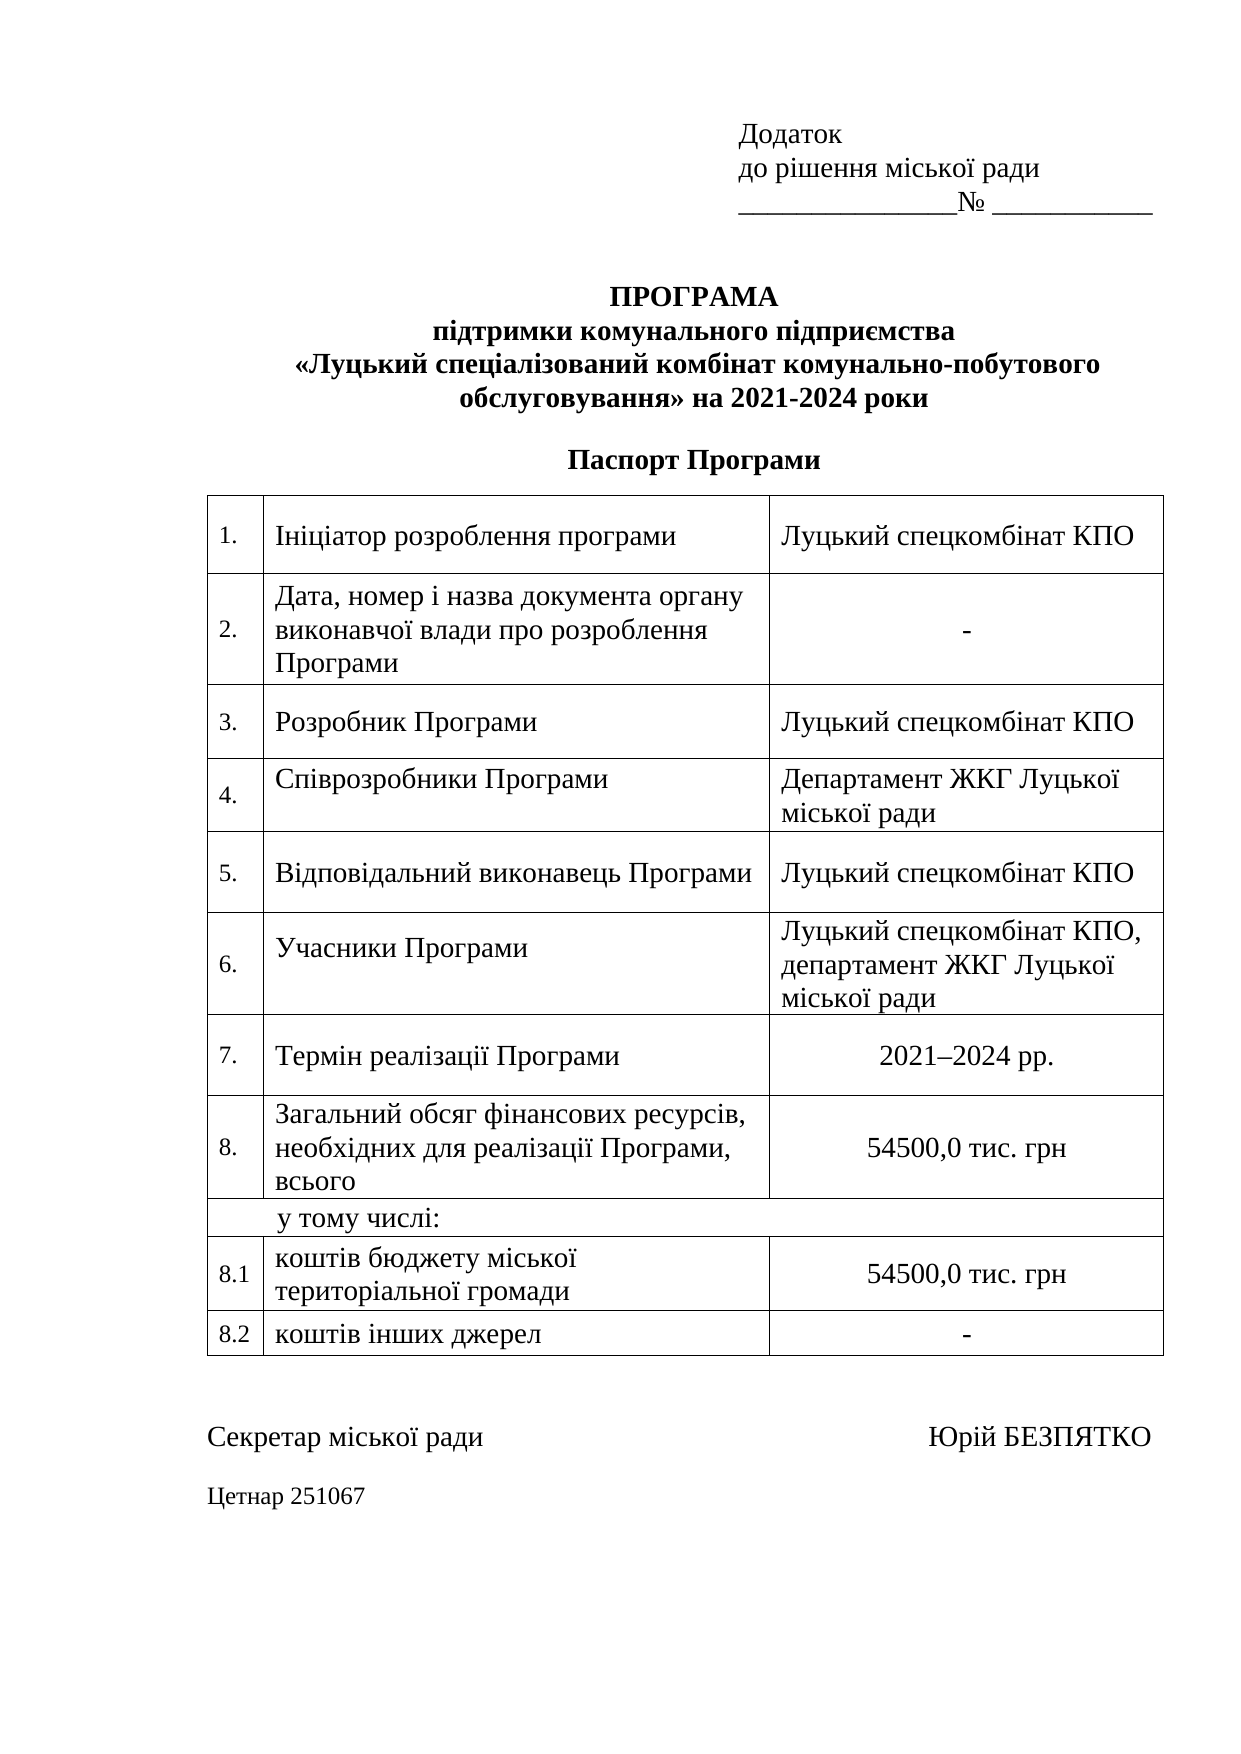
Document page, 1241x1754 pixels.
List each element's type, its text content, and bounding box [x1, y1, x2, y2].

table_cell Учасники Програми [264, 913, 769, 1014]
table_cell Загальний обсяг фінансових ресурсів, необхідних для реалізації Програми, всього [264, 1096, 769, 1197]
table_cell Дата, номер і назва документа органу виконавчої влади про розроблення Програми [264, 574, 769, 684]
table_cell 2. [208, 574, 263, 684]
table_cell Департамент ЖКГ Луцької міської ради [770, 759, 1163, 831]
text Цетнар 251067 [207, 1481, 1181, 1510]
table_cell Луцький спецкомбінат КПО, департамент ЖКГ Луцької міської ради [770, 913, 1163, 1014]
table_cell Термін реалізації Програми [264, 1015, 769, 1095]
table_cell 54500,0 тис. грн [770, 1237, 1163, 1310]
table_cell 7. [208, 1015, 263, 1095]
text підтримки комунального підприємства [207, 313, 1181, 347]
text до рішення міської ради [738, 150, 1181, 184]
table_cell Луцький спецкомбінат КПО [770, 832, 1163, 912]
text Секретар міської ради Юрій БЕЗПЯТКО [207, 1419, 1181, 1452]
table_cell - [770, 574, 1163, 684]
text _______________№ ___________ [738, 184, 1181, 217]
table_cell коштів інших джерел [264, 1311, 769, 1355]
table_header Луцький спецкомбінат КПО [770, 496, 1163, 573]
text Додаток [738, 117, 1181, 150]
table_cell Розробник Програми [264, 685, 769, 758]
table_cell 6. [208, 913, 263, 1014]
text «Луцький спеціалізований комбінат комунально-побутового обслуговування» на 2021-2024 роки [207, 347, 1181, 414]
table_cell 8. [208, 1096, 263, 1197]
table_cell 8.1 [208, 1237, 263, 1310]
text ПРОГРАМА [207, 279, 1181, 313]
text Паспорт Програми [207, 442, 1181, 476]
table_cell 3. [208, 685, 263, 758]
table_cell Співрозробники Програми [264, 759, 769, 831]
table_cell коштів бюджету міської територіальної громади [264, 1237, 769, 1310]
table_cell - [770, 1311, 1163, 1355]
table_cell у тому числі: [208, 1199, 1163, 1236]
table_cell 4. [208, 759, 263, 831]
table_header Ініціатор розроблення програми [264, 496, 769, 573]
table_cell 5. [208, 832, 263, 912]
table_cell 2021–2024 рр. [770, 1015, 1163, 1095]
table_cell 8.2 [208, 1311, 263, 1355]
table_cell Луцький спецкомбінат КПО [770, 685, 1163, 758]
table_cell 54500,0 тис. грн [770, 1096, 1163, 1197]
table_cell Відповідальний виконавець Програми [264, 832, 769, 912]
table_header 1. [208, 496, 263, 573]
